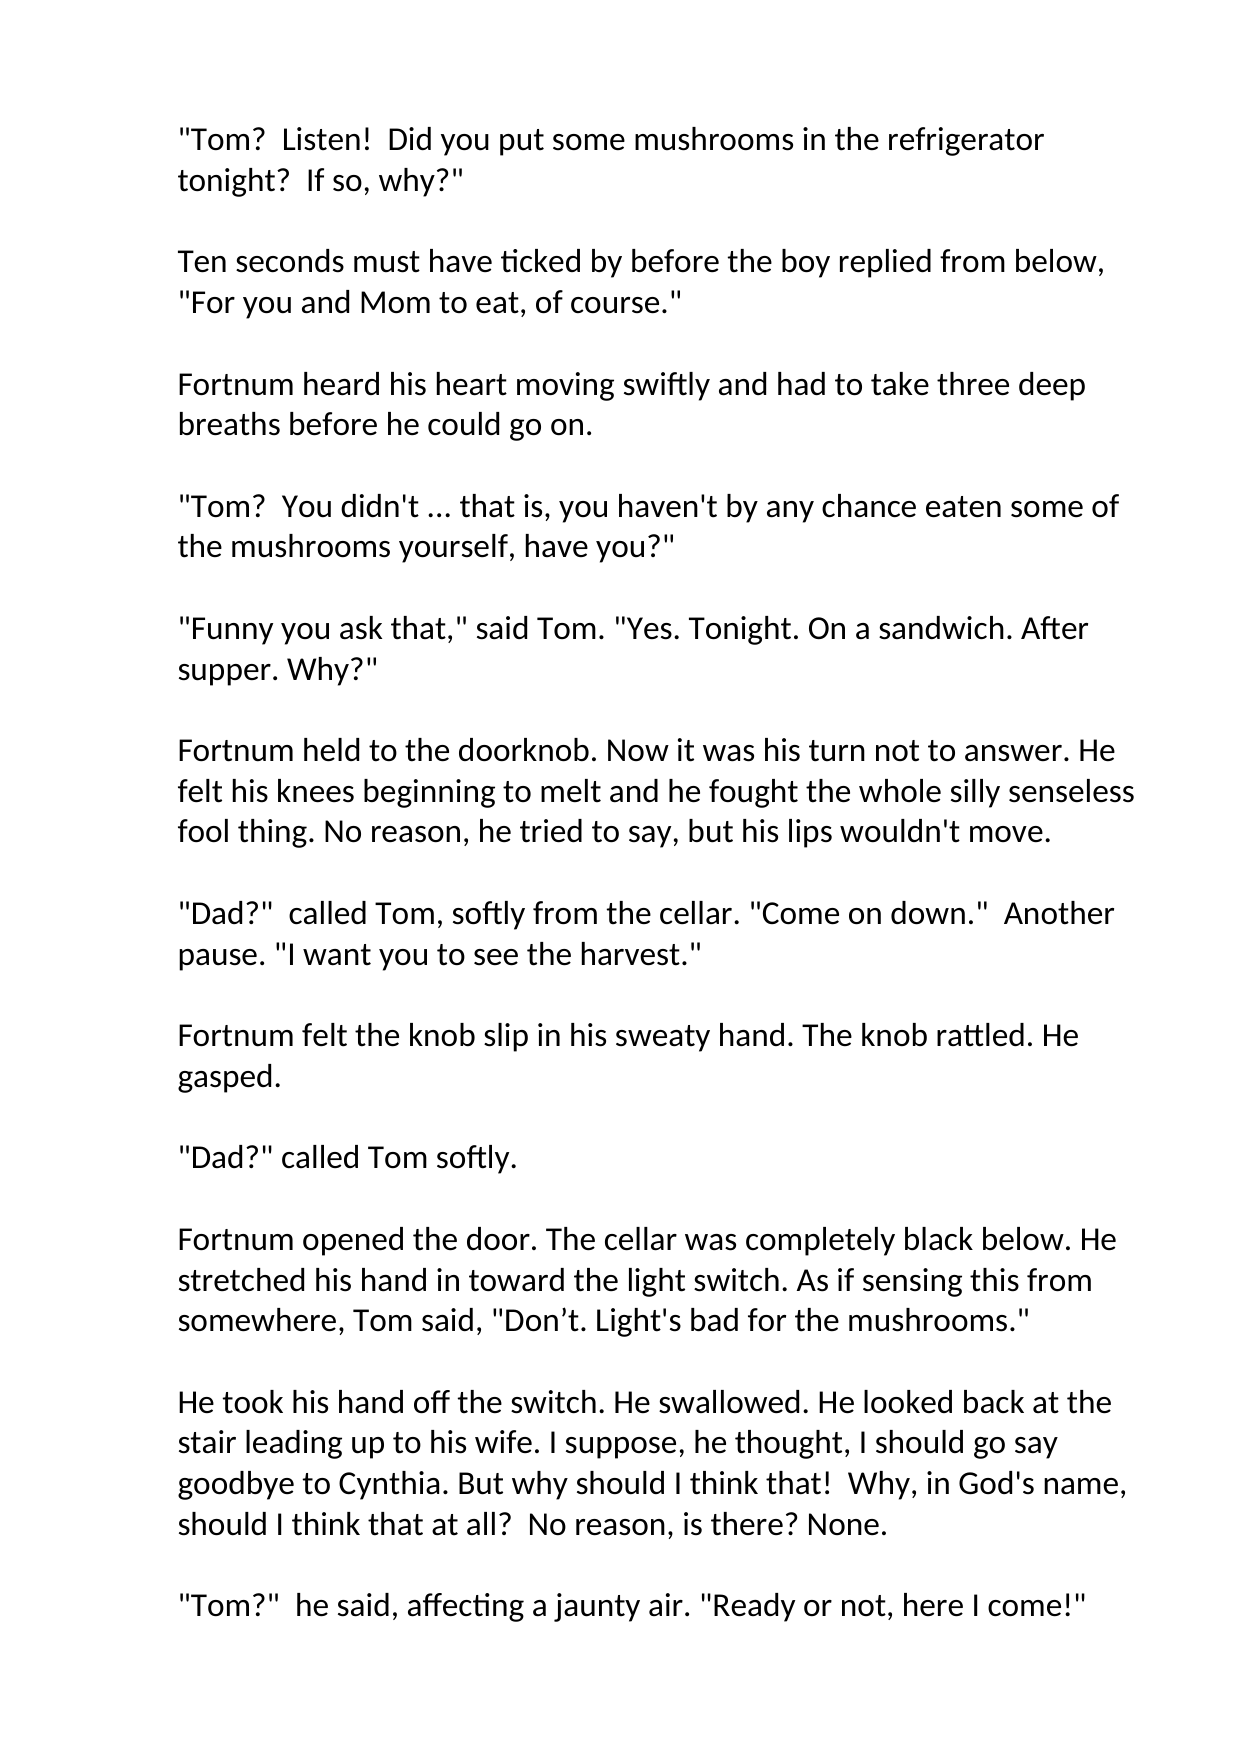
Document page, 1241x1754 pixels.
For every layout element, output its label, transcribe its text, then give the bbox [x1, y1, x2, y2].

text Fortnum held to the doorknob. Now it was his turn not to answer. He felt his knees beginning to melt and he fought the whole silly senseless fool thing. No reason, he tried to say, but his lips wouldn't move. [177, 729, 1152, 851]
text Fortnum opened the door. The cellar was completely black below. He stretched his hand in toward the light switch. As if sensing this from somewhere, Tom said, "Don’t. Light's bad for the mushrooms." [177, 1218, 1152, 1340]
text "Tom?" he said, affecting a jaunty air. "Ready or not, here I come!" [177, 1584, 1152, 1625]
text "Tom? Listen! Did you put some mushrooms in the refrigerator tonight? If so, why?" [177, 118, 1152, 199]
text Fortnum felt the knob slip in his sweaty hand. The knob rattled. He gasped. [177, 1014, 1152, 1096]
text Fortnum heard his heart moving swiftly and had to take three deep breaths before he could go on. [177, 362, 1152, 444]
text "Dad?" called Tom softly. [177, 1136, 1152, 1177]
text "Funny you ask that," said Tom. "Yes. Tonight. On a sandwich. After supper. Why?" [177, 607, 1152, 688]
text Ten seconds must have ticked by before the boy replied from below, "For you and Mom to eat, of course." [177, 240, 1152, 322]
text "Tom? You didn't ... that is, you haven't by any chance eaten some of the mushrooms yourself, have you?" [177, 485, 1152, 566]
text "Dad?" called Tom, softly from the cellar. "Come on down." Another pause. "I want you to see the harvest." [177, 892, 1152, 973]
text He took his hand off the switch. He swallowed. He looked back at the stair leading up to his wife. I suppose, he thought, I should go say goodbye to Cynthia. But why should I think that! Why, in God's name, should I think that at all? No reason, is there? None. [177, 1381, 1152, 1544]
